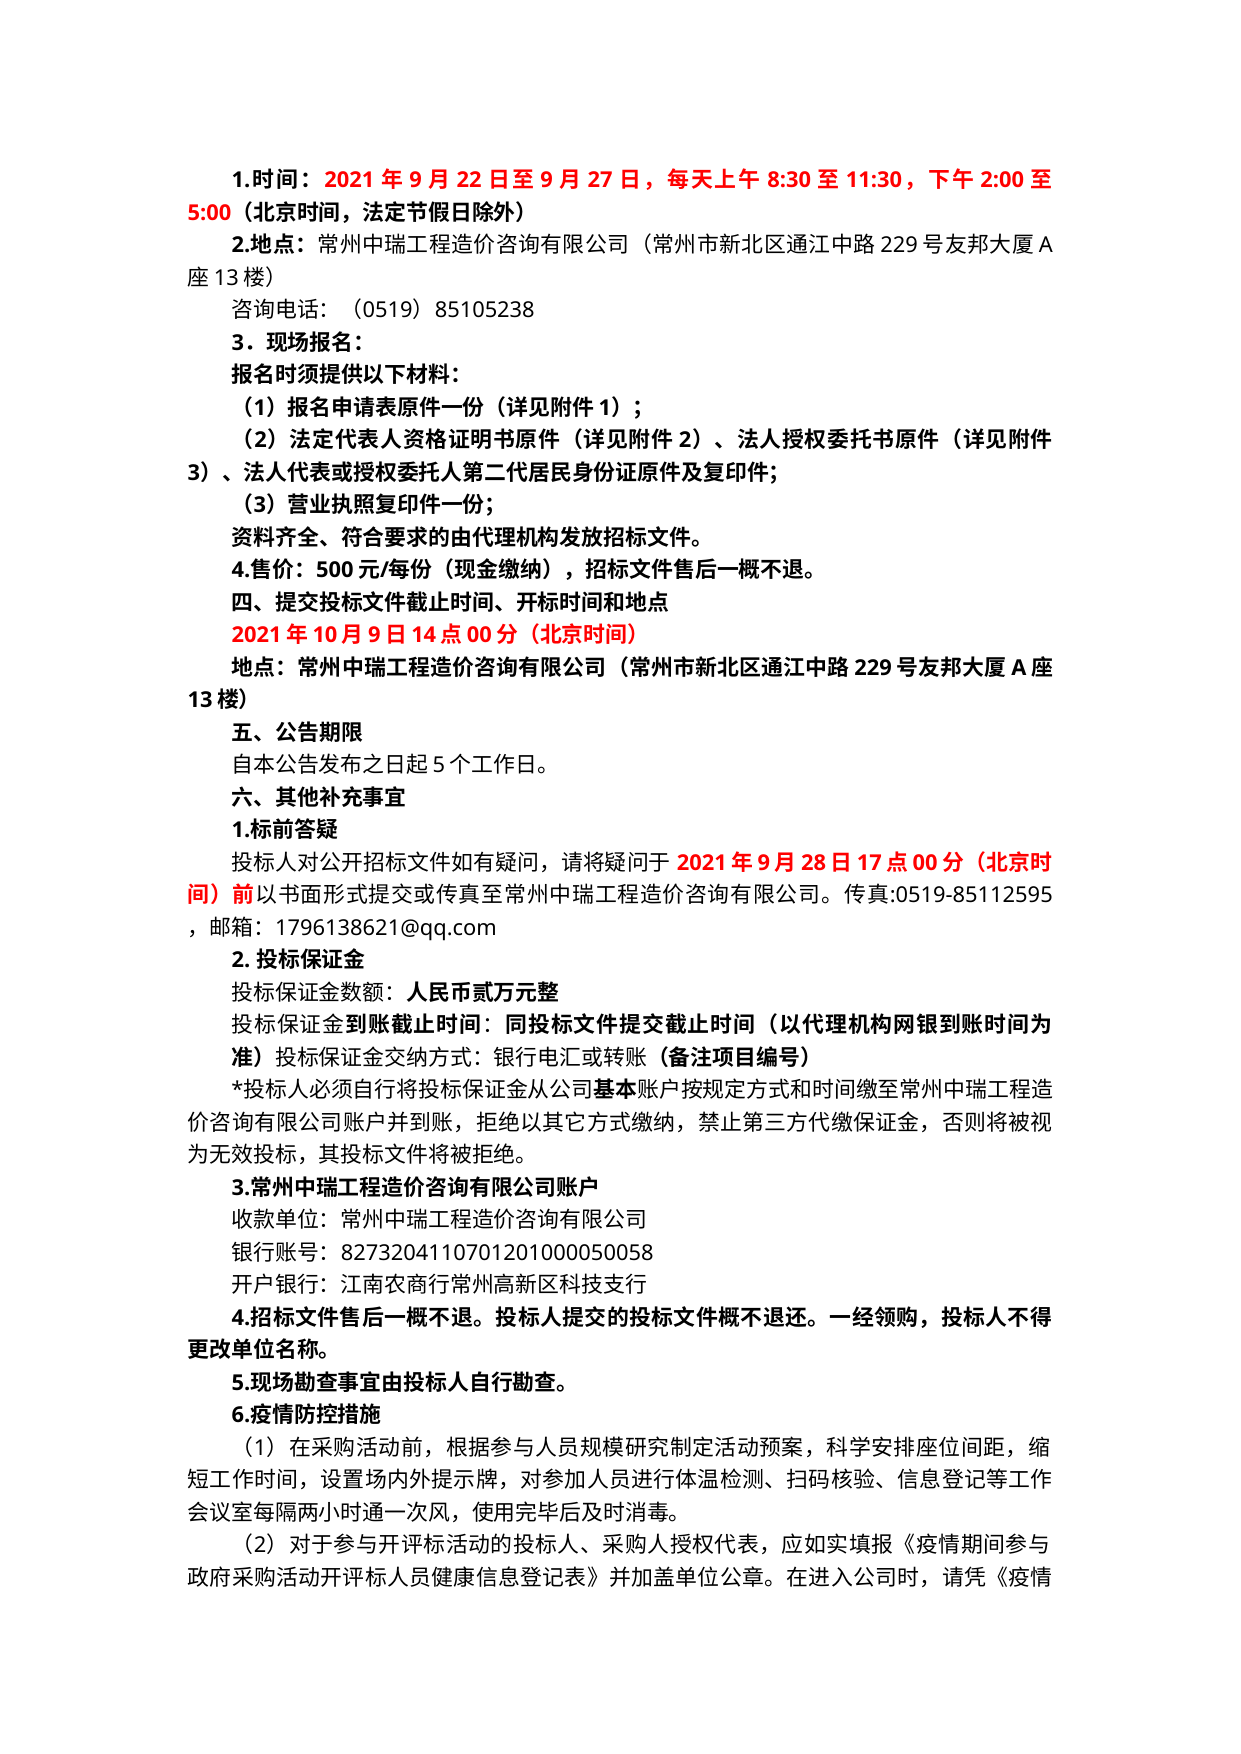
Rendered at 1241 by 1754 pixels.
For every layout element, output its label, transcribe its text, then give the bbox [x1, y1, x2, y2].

text （1）在采购活动前，根据参与人员规模研究制定活动预案，科学安排座位间距，缩短工作时间，设置场内外提示牌，对参加人员进行体温检测、扫码核验、信息登记等工作。会议室每隔两小时通一次风，使用完毕后及时消毒。 [187, 1429, 1053, 1527]
text 4.售价：500元/每份（现金缴纳），招标文件售后一概不退。 [187, 552, 1053, 584]
text 6.疫情防控措施 [187, 1397, 1053, 1429]
text 四、提交投标文件截止时间、开标时间和地点 [187, 584, 1053, 617]
text 3．现场报名： [187, 324, 1053, 357]
text 1.标前答疑 [187, 812, 1053, 844]
text 2. 投标保证金 [187, 942, 1053, 974]
text 2021年10月9日14点00分（北京时间） [187, 617, 1053, 649]
text 报名时须提供以下材料： [187, 357, 1053, 389]
text 投标保证金数额：人民币贰万元整 [187, 974, 1053, 1007]
text 银行账号：8273204110701201000050058 [187, 1234, 1053, 1267]
text 5.现场勘查事宜由投标人自行勘查。 [187, 1364, 1053, 1397]
text 五、公告期限 [187, 714, 1053, 747]
text （1）报名申请表原件一份（详见附件1）； [187, 389, 1053, 422]
text 地点：常州中瑞工程造价咨询有限公司（常州市新北区通江中路229号友邦大厦A座13楼） [187, 649, 1053, 714]
text 咨询电话：（0519）85105238 [187, 292, 1053, 324]
text 六、其他补充事宜 [187, 779, 1053, 812]
text （2）法定代表人资格证明书原件（详见附件2）、法人授权委托书原件（详见附件3）、法人代表或授权委托人第二代居民身份证原件及复印件； [187, 422, 1053, 487]
text 资料齐全、符合要求的由代理机构发放招标文件。 [187, 519, 1053, 552]
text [187, 1527, 1053, 1592]
text 投标保证金到账截止时间：同投标文件提交截止时间（以代理机构网银到账时间为准）投标保证金交纳方式：银行电汇或转账（备注项目编号） [231, 1007, 1053, 1072]
text 4.招标文件售后一概不退。投标人提交的投标文件概不退还。一经领购，投标人不得更改单位名称。 [187, 1299, 1053, 1364]
text 收款单位：常州中瑞工程造价咨询有限公司 [187, 1202, 1053, 1234]
text 自本公告发布之日起5个工作日。 [187, 747, 1053, 779]
text *投标人必须自行将投标保证金从公司基本账户按规定方式和时间缴至常州中瑞工程造价咨询有限公司账户并到账，拒绝以其它方式缴纳，禁止第三方代缴保证金，否则将被视为无效投标，其投标文件将被拒绝。 [187, 1072, 1053, 1169]
text 开户银行：江南农商行常州高新区科技支行 [187, 1267, 1053, 1299]
text （3）营业执照复印件一份； [187, 487, 1053, 519]
text 投标人对公开招标文件如有疑问，请将疑问于2021年9月28日17点00分（北京时间）前以书面形式提交或传真至常州中瑞工程造价咨询有限公司。传真:0519-85112595 ，邮箱：1796138621@qq.com [187, 844, 1053, 942]
text 2.地点：常州中瑞工程造价咨询有限公司（常州市新北区通江中路229号友邦大厦A座13楼） [187, 227, 1053, 292]
text 1.时间：2021年9月22日至9月27日，每天上午8:30至11:30，下午2:00至5:00（北京时间，法定节假日除外） [187, 162, 1053, 227]
text 3.常州中瑞工程造价咨询有限公司账户 [187, 1169, 1053, 1202]
